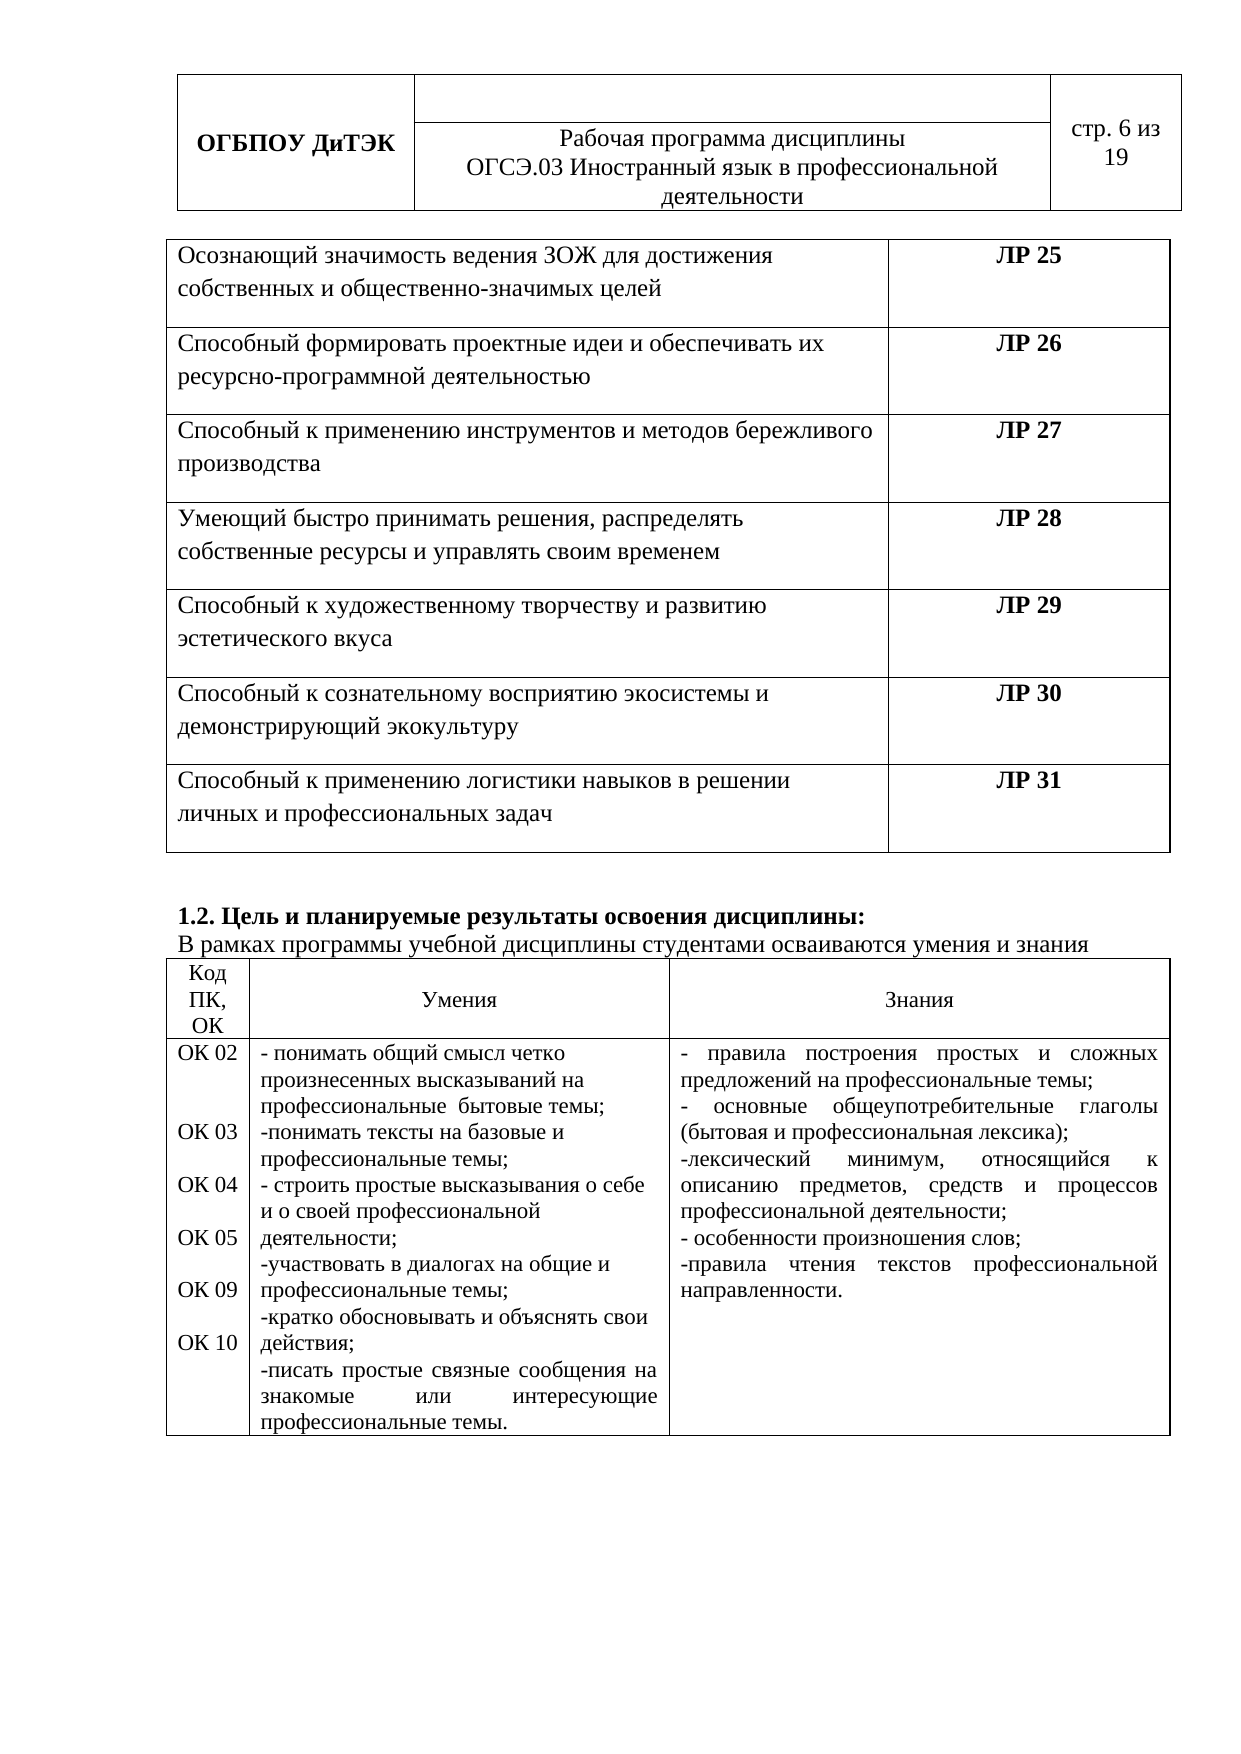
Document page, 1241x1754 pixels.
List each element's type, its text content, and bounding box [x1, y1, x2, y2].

table_header Код ПК, ОК [167, 959, 249, 1038]
table_cell Осознающий значимость ведения ЗОЖ для достижения собственных и общественно-значимых целей [167, 240, 888, 327]
table_header Знания [670, 959, 1169, 1038]
table_cell ЛР 30 [889, 678, 1169, 764]
table_cell ЛР 29 [889, 590, 1169, 677]
table_header Умения [250, 959, 669, 1038]
table_cell ЛР 26 [889, 328, 1169, 414]
table_cell Способный к сознательному восприятию экосистемы и демонстрирующий экокультуру [167, 678, 888, 764]
table_cell ЛР 25 [889, 240, 1169, 327]
table_cell ЛР 31 [889, 765, 1169, 852]
table_cell Способный к применению логистики навыков в решении личных и профессиональных задач [167, 765, 888, 852]
table_cell ОК 02 ОК 03 ОК 04 ОК 05 ОК 09 ОК 10 [167, 1039, 249, 1435]
table_cell ЛР 27 [889, 415, 1169, 502]
text В рамках программы учебной дисциплины студентами осваиваются умения и знания [177, 929, 1181, 958]
table_cell Способный к художественному творчеству и развитию эстетического вкуса [167, 590, 888, 677]
table_cell Умеющий быстро принимать решения, распределять собственные ресурсы и управлять своим временем [167, 503, 888, 589]
table_cell ЛР 28 [889, 503, 1169, 589]
table_cell Способный формировать проектные идеи и обеспечивать их ресурсно-программной деятельностью [167, 328, 888, 414]
table_cell - понимать общий смысл четко произнесенных высказываний на профессиональные бытовые темы; -понимать тексты на базовые и профессиональные темы; - строить простые высказывания о себе и о своей профессиональной деятельности; -участвовать в диалогах на общие и профессиональные темы; -кратко обосновывать и объяснять свои действия; -писать простые связные сообщения на знакомые или интересующие профессиональные темы. [250, 1039, 669, 1435]
table_cell - правила построения простых и сложных предложений на профессиональные темы; - основные общеупотребительные глаголы (бытовая и профессиональная лексика); -лексический минимум, относящийся к описанию предметов, средств и процессов профессиональной деятельности; - особенности произношения слов; -правила чтения текстов профессиональной направленности. [670, 1039, 1169, 1435]
text 1.2. Цель и планируемые результаты освоения дисциплины: [177, 901, 1181, 929]
table_cell Способный к применению инструментов и методов бережливого производства [167, 415, 888, 502]
